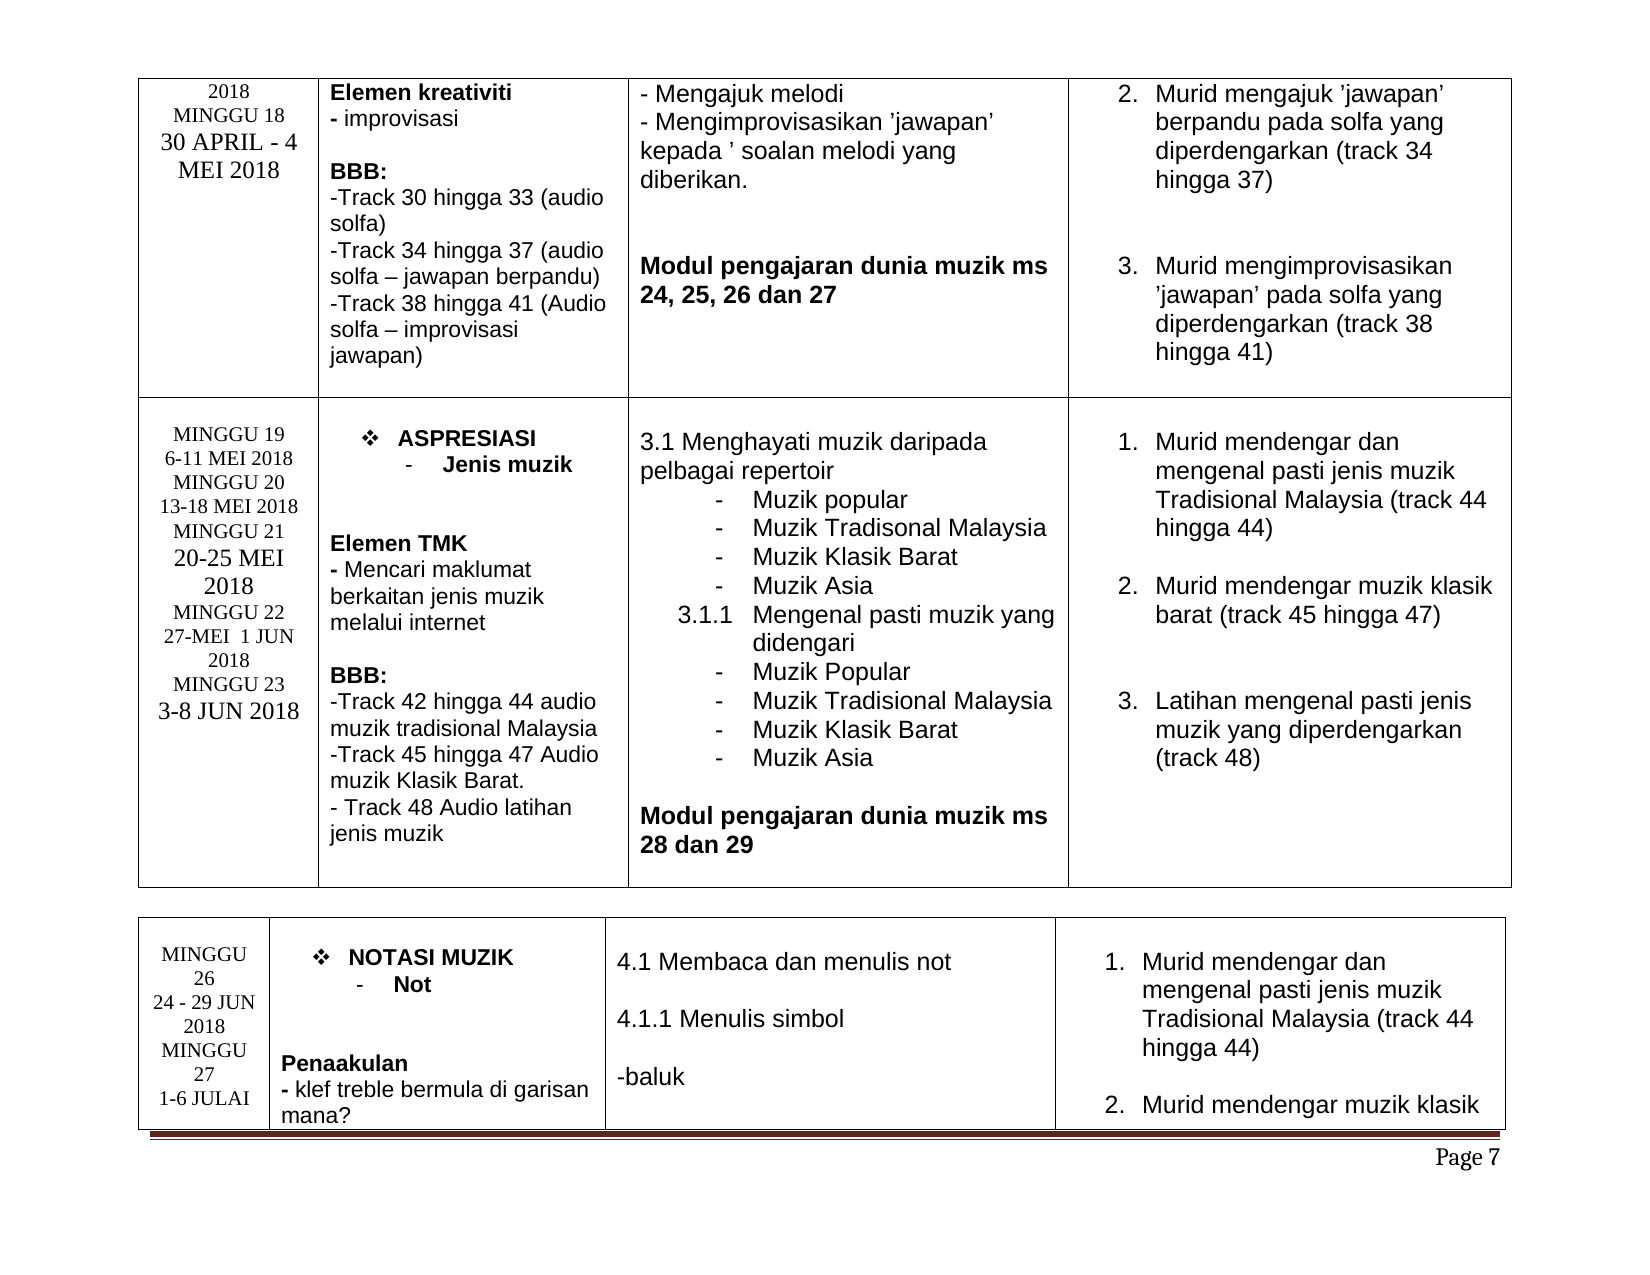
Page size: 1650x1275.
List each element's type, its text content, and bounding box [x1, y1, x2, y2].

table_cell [139, 79, 318, 397]
table_cell ASPRESIASI Jenis muzik Elemen TMK - Mencari maklumat berkaitan jenis muzik melalui internet BBB: -Track 42 hingga 44 audio muzik tradisional Malaysia -Track 45 hingga 47 Audio muzik Klasik Barat. - Track 48 Audio latihan jenis muzik [319, 398, 628, 887]
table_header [1056, 918, 1505, 1129]
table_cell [319, 79, 628, 397]
table_cell Murid mendengar dan mengenal pasti jenis muzik Tradisional Malaysia (track 44 hingga 44) Murid mendengar muzik klasik barat (track 45 hingga 47) Latihan mengenal pasti jenis muzik yang diperdengarkan (track 48) [1069, 398, 1511, 887]
table_cell MINGGU 19 6-11 MEI 2018 MINGGU 20 13-18 MEI 2018 MINGGU 21 20-25 MEI 2018 MINGGU 22 27-MEI 1 JUN 2018 MINGGU 23 3-8 JUN 2018 [139, 398, 318, 887]
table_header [139, 918, 269, 1129]
table_cell 3.1 Menghayati muzik daripada pelbagai repertoir Muzik popular Muzik Tradisonal Malaysia Muzik Klasik Barat Muzik Asia Mengenal pasti muzik yang didengari Muzik Popular Muzik Tradisional Malaysia Muzik Klasik Barat Muzik Asia Modul pengajaran dunia muzik ms 28 dan 29 [629, 398, 1068, 887]
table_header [606, 918, 1055, 1129]
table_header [270, 918, 605, 1129]
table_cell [1069, 79, 1511, 397]
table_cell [629, 79, 1068, 397]
